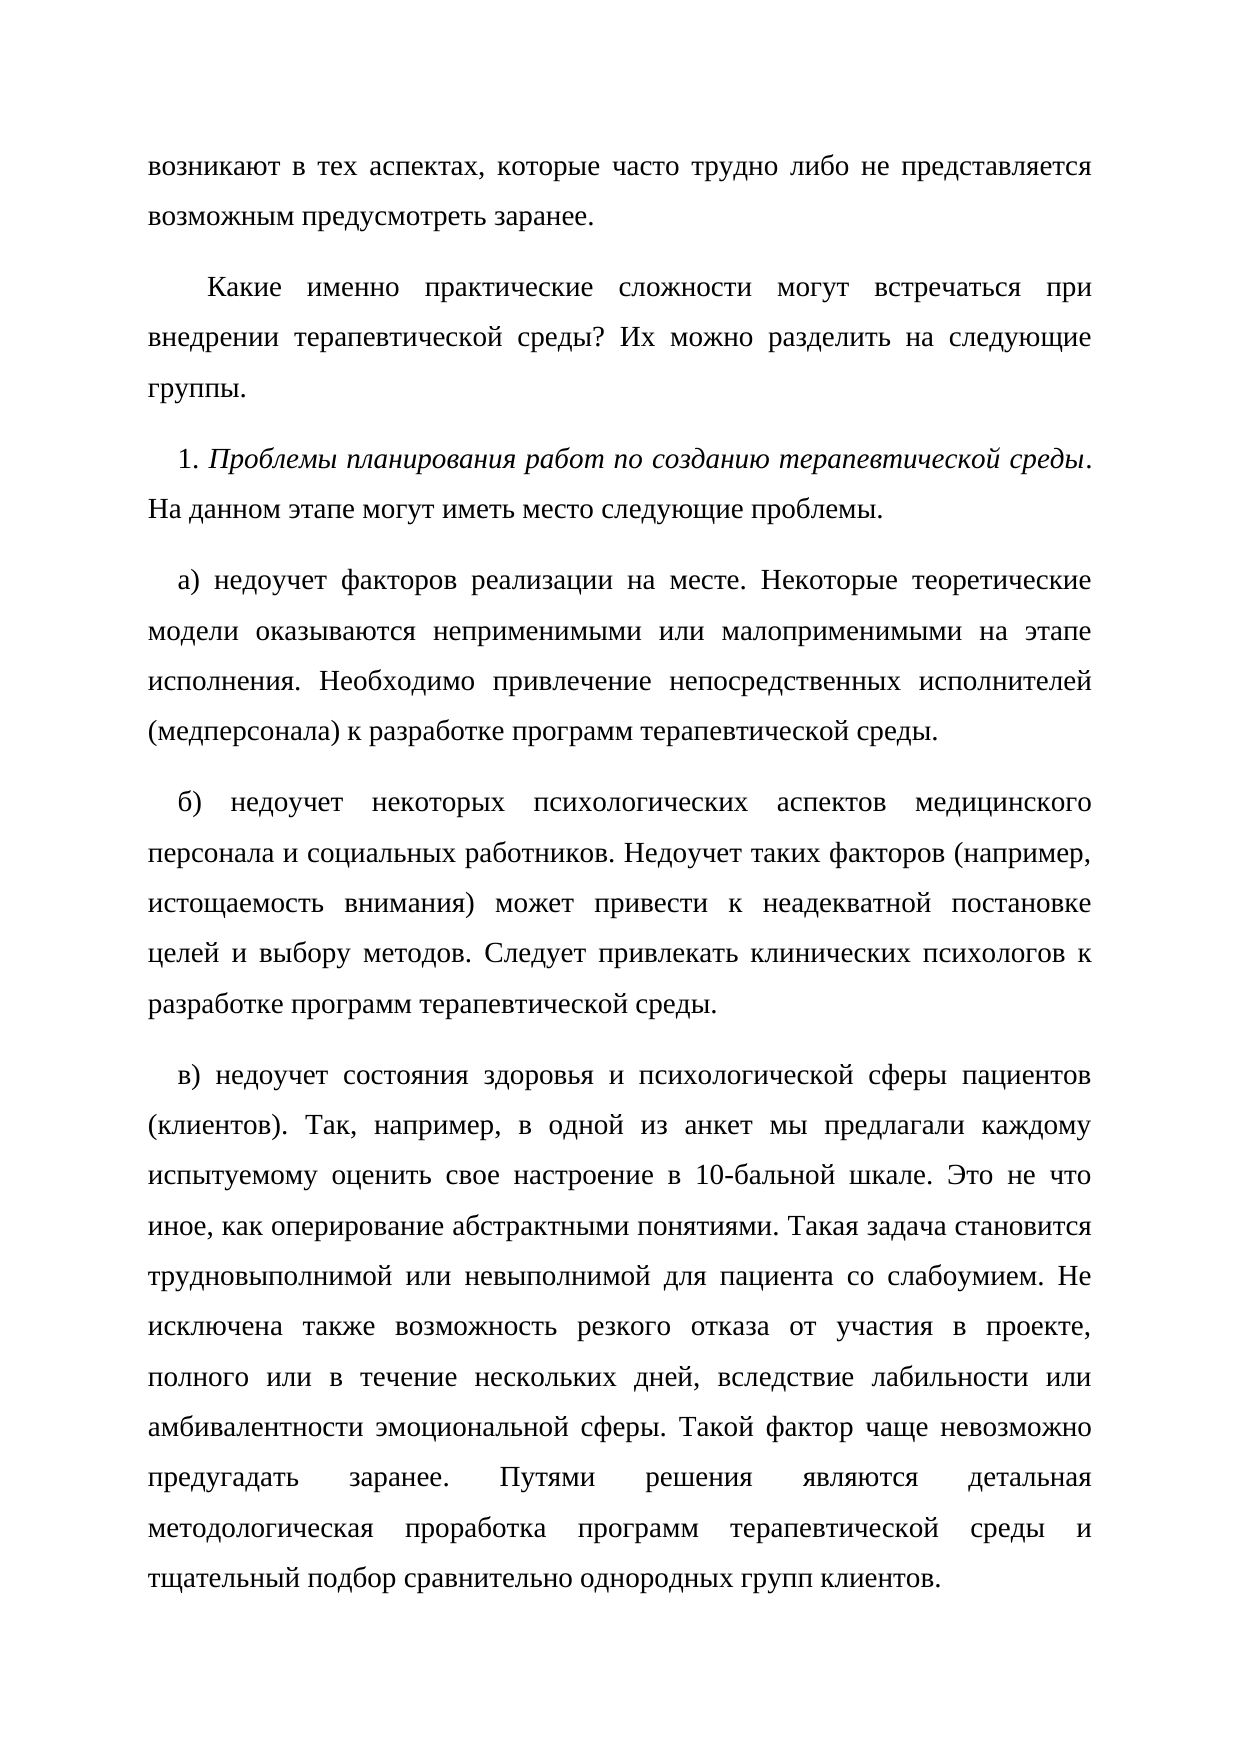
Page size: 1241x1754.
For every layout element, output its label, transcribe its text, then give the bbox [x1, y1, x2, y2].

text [148, 148, 1092, 232]
text Какие именно практические сложности могут встречаться при внедрении терапевтической среды? Их можно разделить на следующие группы. [148, 269, 1092, 403]
text б) недоучет некоторых психологических аспектов медицинского персонала и социальных работников. Недоучет таких факторов (например, истощаемость внимания) может привести к неадекватной постановке целей и выбору методов. Следует привлекать клинических психологов к разработке программ терапевтической среды. [148, 784, 1092, 1019]
text в) недоучет состояния здоровья и психологической сферы пациентов (клиентов). Так, например, в одной из анкет мы предлагали каждому испытуемому оценить свое настроение в 10-бальной шкале. Это не что иное, как оперирование абстрактными понятиями. Такая задача становится трудновыполнимой или невыполнимой для пациента со слабоумием. Не исключена также возможность резкого отказа от участия в проекте, полного или в течение нескольких дней, вследствие лабильности или амбивалентности эмоциональной сферы. Такой фактор чаще невозможно предугадать заранее. Путями решения являются детальная методологическая проработка программ терапевтической среды и тщательный подбор сравнительно однородных групп клиентов. [148, 1057, 1092, 1593]
text 1. Проблемы планирования работ по созданию терапевтической среды. На данном этапе могут иметь место следующие проблемы. [148, 441, 1092, 525]
text а) недоучет факторов реализации на месте. Некоторые теоретические модели оказываются неприменимыми или малоприменимыми на этапе исполнения. Необходимо привлечение непосредственных исполнителей (медперсонала) к разработке программ терапевтической среды. [148, 562, 1092, 747]
